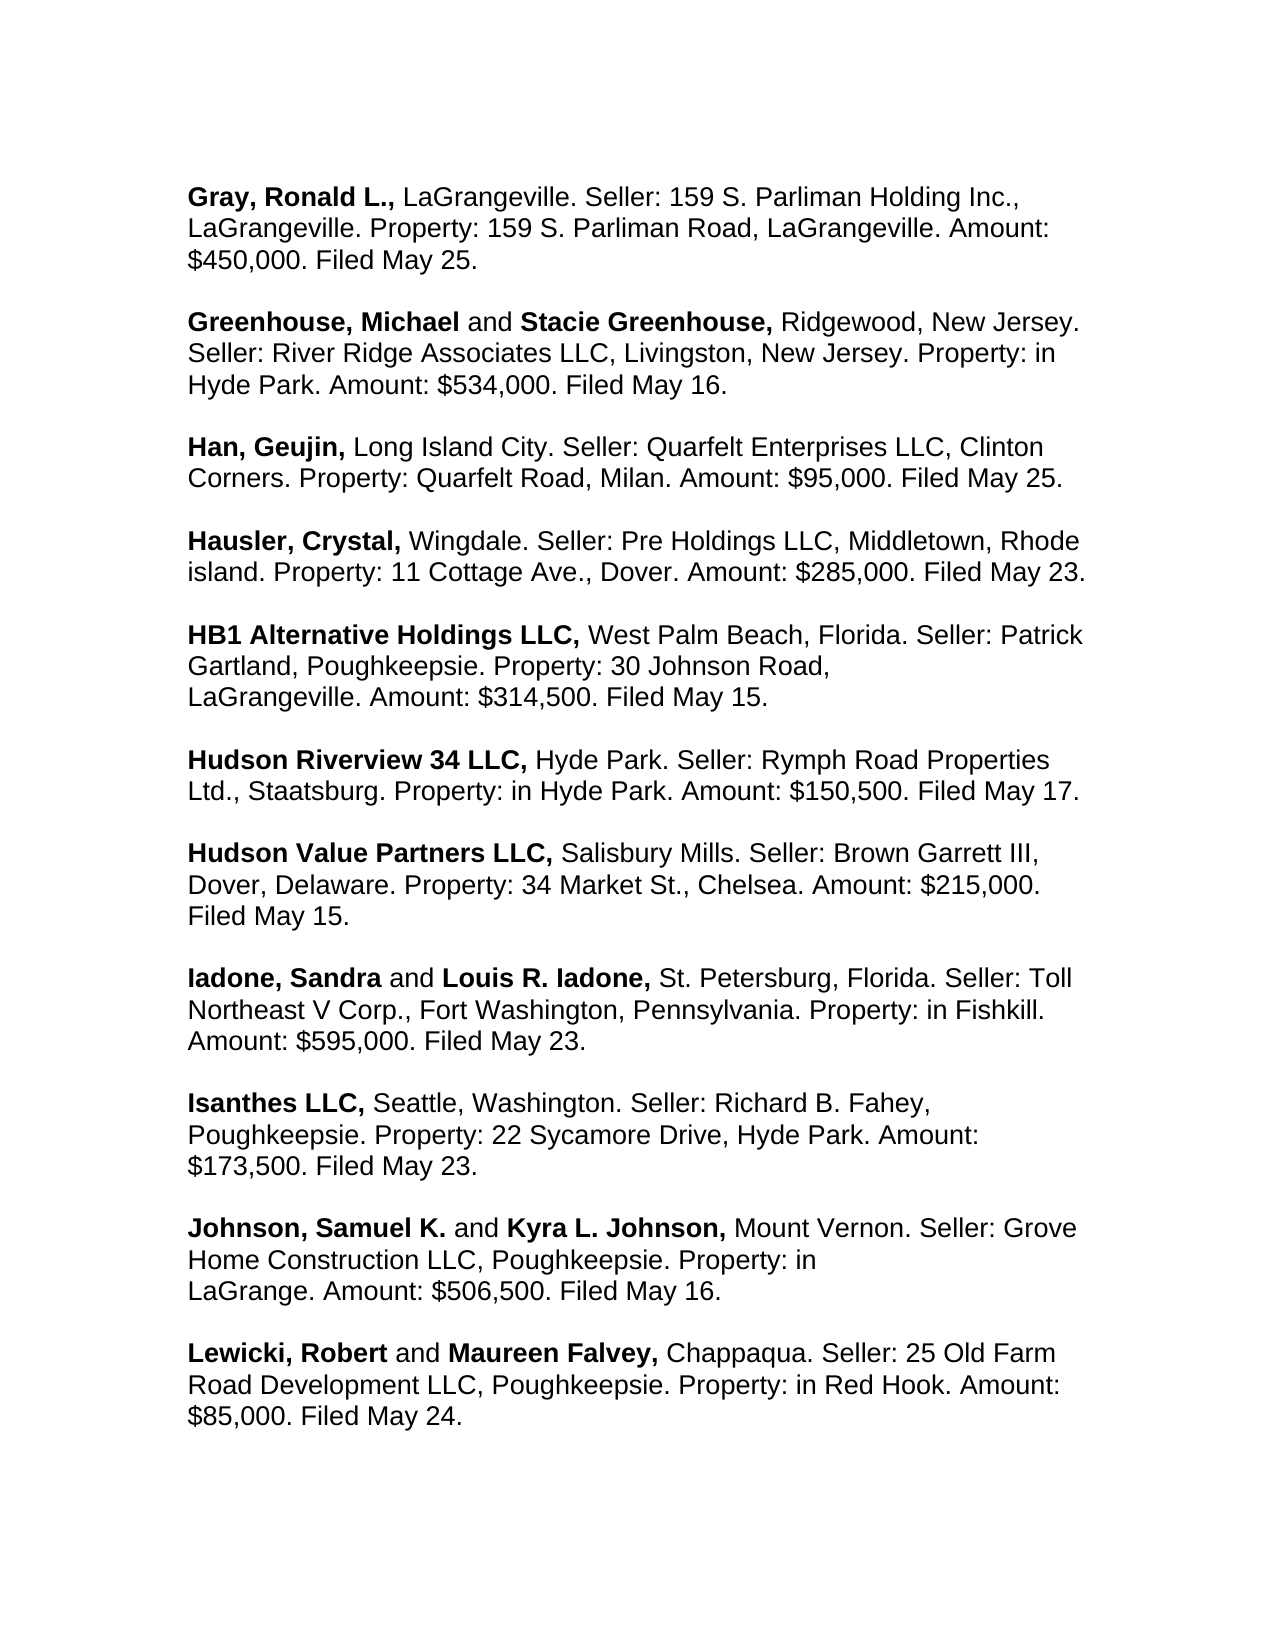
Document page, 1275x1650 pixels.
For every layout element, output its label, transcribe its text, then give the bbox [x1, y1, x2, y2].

text Hudson Riverview 34 LLC, Hyde Park. Seller: Rymph Road Properties Ltd., Staatsburg. Property: in Hyde Park. Amount: $150,500. Filed May 17. [187, 744, 1087, 806]
text Han, Geujin, Long Island City. Seller: Quarfelt Enterprises LLC, Clinton Corners. Property: Quarfelt Road, Milan. Amount: $95,000. Filed May 25. [187, 431, 1087, 494]
text LaGrangeville. Amount: $314,500. Filed May 15. [187, 681, 1087, 712]
text Iadone, Sandra and Louis R. Iadone, St. Petersburg, Florida. Seller: Toll Northeast V Corp., Fort Washington, Pennsylvania. Property: in Fishkill. Amount: $595,000. Filed May 23. [187, 962, 1087, 1056]
text Hausler, Crystal, Wingdale. Seller: Pre Holdings LLC, Middletown, Rhode island. Property: 11 Cottage Ave., Dover. Amount: $285,000. Filed May 23. [187, 525, 1087, 587]
text HB1 Alternative Holdings LLC, West Palm Beach, Florida. Seller: Patrick Gartland, Poughkeepsie. Property: 30 Johnson Road, [187, 619, 1087, 681]
text Gray, Ronald L., LaGrangeville. Seller: 159 S. Parliman Holding Inc., LaGrangeville. Property: 159 S. Parliman Road, LaGrangeville. Amount: $450,000. Filed May 25. [187, 181, 1087, 275]
text LaGrange. Amount: $506,500. Filed May 16. [187, 1275, 1087, 1306]
text Hudson Value Partners LLC, Salisbury Mills. Seller: Brown Garrett III, Dover, Delaware. Property: 34 Market St., Chelsea. Amount: $215,000. Filed May 15. [187, 837, 1087, 931]
text Isanthes LLC, Seattle, Washington. Seller: Richard B. Fahey, Poughkeepsie. Property: 22 Sycamore Drive, Hyde Park. Amount: $173,500. Filed May 23. [187, 1087, 1087, 1181]
text Greenhouse, Michael and Stacie Greenhouse, Ridgewood, New Jersey. Seller: River Ridge Associates LLC, Livingston, New Jersey. Property: in Hyde Park. Amount: $534,000. Filed May 16. [187, 306, 1087, 400]
text Johnson, Samuel K. and Kyra L. Johnson, Mount Vernon. Seller: Grove Home Construction LLC, Poughkeepsie. Property: in [187, 1212, 1087, 1275]
text Lewicki, Robert and Maureen Falvey, Chappaqua. Seller: 25 Old Farm Road Development LLC, Poughkeepsie. Property: in Red Hook. Amount: $85,000. Filed May 24. [187, 1337, 1087, 1431]
